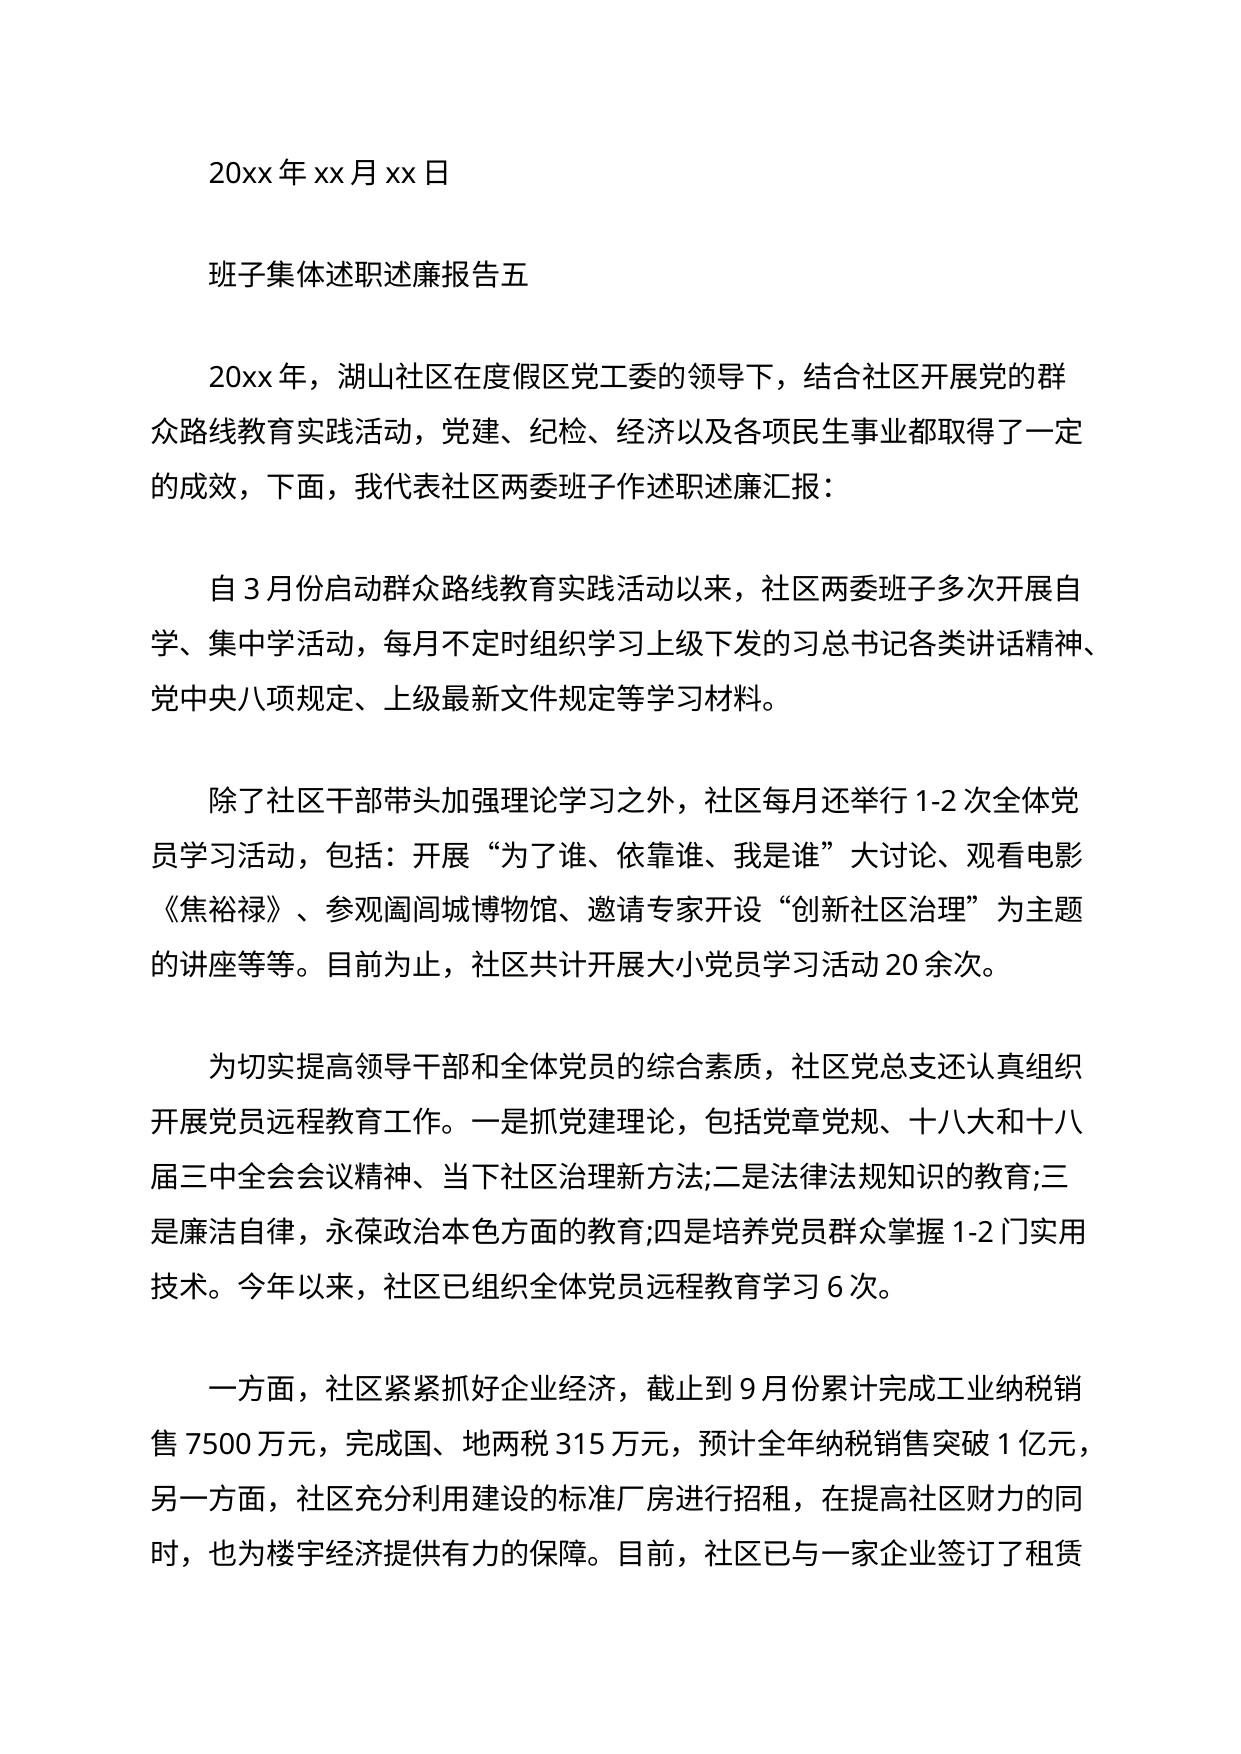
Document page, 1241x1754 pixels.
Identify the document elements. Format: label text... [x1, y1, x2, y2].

text 班子集体述职述廉报告五 [150, 252, 1090, 294]
text 除了社区干部带头加强理论学习之外，社区每月还举行1-2次全体党员学习活动，包括：开展“为了谁、依靠谁、我是谁”大讨论、观看电影《焦裕禄》、参观阖闾城博物馆、邀请专家开设“创新社区治理”为主题的讲座等等。目前为止，社区共计开展大小党员学习活动20余次。 [150, 777, 1090, 984]
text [150, 1366, 1090, 1573]
text 20xx年，湖山社区在度假区党工委的领导下，结合社区开展党的群众路线教育实践活动，党建、纪检、经济以及各项民生事业都取得了一定的成效，下面，我代表社区两委班子作述职述廉汇报： [150, 354, 1090, 506]
text 为切实提高领导干部和全体党员的综合素质，社区党总支还认真组织开展党员远程教育工作。一是抓党建理论，包括党章党规、十八大和十八届三中全会会议精神、当下社区治理新方法;二是法律法规知识的教育;三是廉洁自律，永葆政治本色方面的教育;四是培养党员群众掌握1-2门实用技术。今年以来，社区已组织全体党员远程教育学习6次。 [150, 1044, 1090, 1306]
text 自3月份启动群众路线教育实践活动以来，社区两委班子多次开展自学、集中学活动，每月不定时组织学习上级下发的习总书记各类讲话精神、党中央八项规定、上级最新文件规定等学习材料。 [150, 565, 1090, 718]
text 20xx年xx月xx日 [150, 150, 1090, 192]
